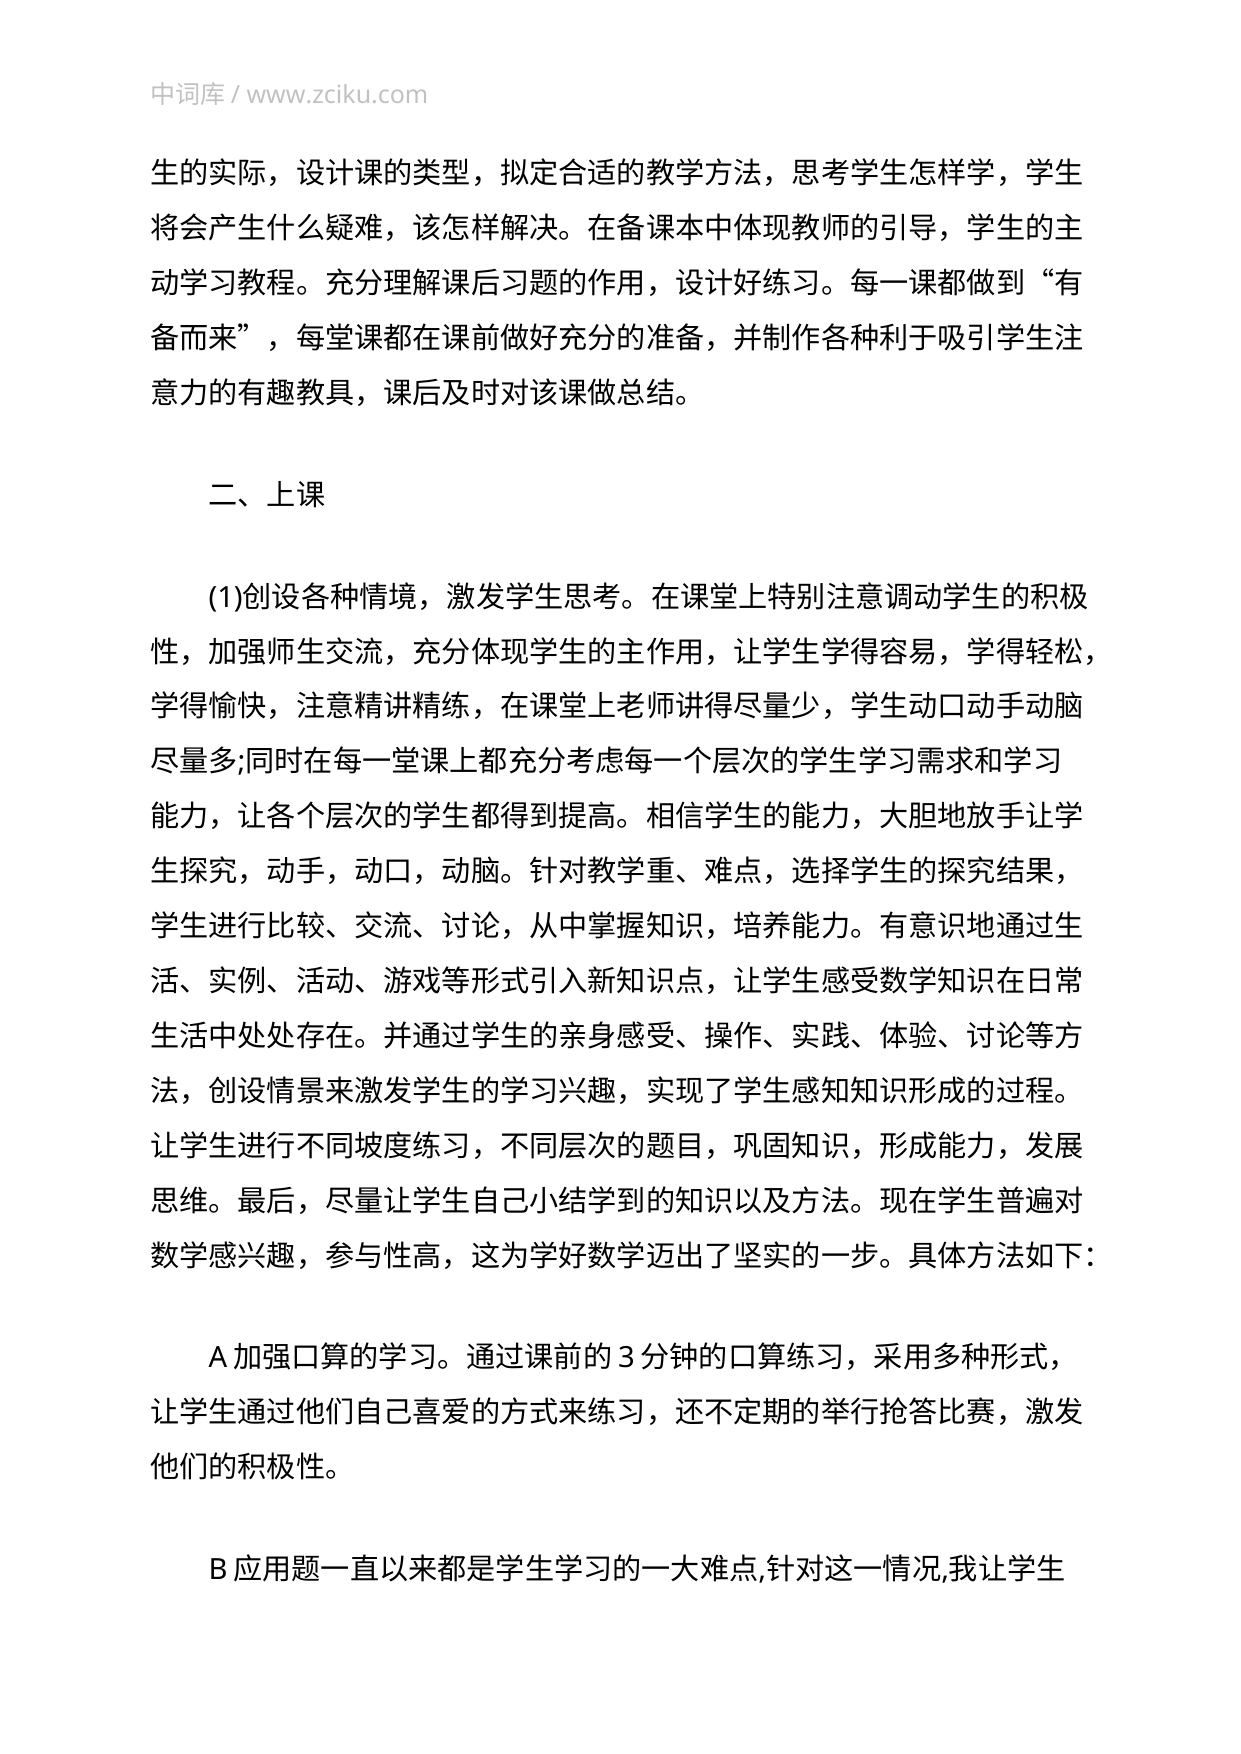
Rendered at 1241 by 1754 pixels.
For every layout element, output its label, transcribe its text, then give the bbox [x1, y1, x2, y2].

text A加强口算的学习。通过课前的3分钟的口算练习，采用多种形式，让学生通过他们自己喜爱的方式来练习，还不定期的举行抢答比赛，激发他们的积极性。 [150, 1334, 1090, 1486]
text (1)创设各种情境，激发学生思考。在课堂上特别注意调动学生的积极性，加强师生交流，充分体现学生的主作用，让学生学得容易，学得轻松，学得愉快，注意精讲精练，在课堂上老师讲得尽量少，学生动口动手动脑尽量多;同时在每一堂课上都充分考虑每一个层次的学生学习需求和学习能力，让各个层次的学生都得到提高。相信学生的能力，大胆地放手让学生探究，动手，动口，动脑。针对教学重、难点，选择学生的探究结果，学生进行比较、交流、讨论，从中掌握知识，培养能力。有意识地通过生活、实例、活动、游戏等形式引入新知识点，让学生感受数学知识在日常生活中处处存在。并通过学生的亲身感受、操作、实践、体验、讨论等方法，创设情景来激发学生的学习兴趣，实现了学生感知知识形成的过程。让学生进行不同坡度练习，不同层次的题目，巩固知识，形成能力，发展思维。最后，尽量让学生自己小结学到的知识以及方法。现在学生普遍对数学感兴趣，参与性高，这为学好数学迈出了坚实的一步。具体方法如下： [150, 573, 1090, 1274]
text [150, 150, 1090, 412]
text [150, 1546, 1090, 1588]
text 二、上课 [150, 471, 1090, 514]
